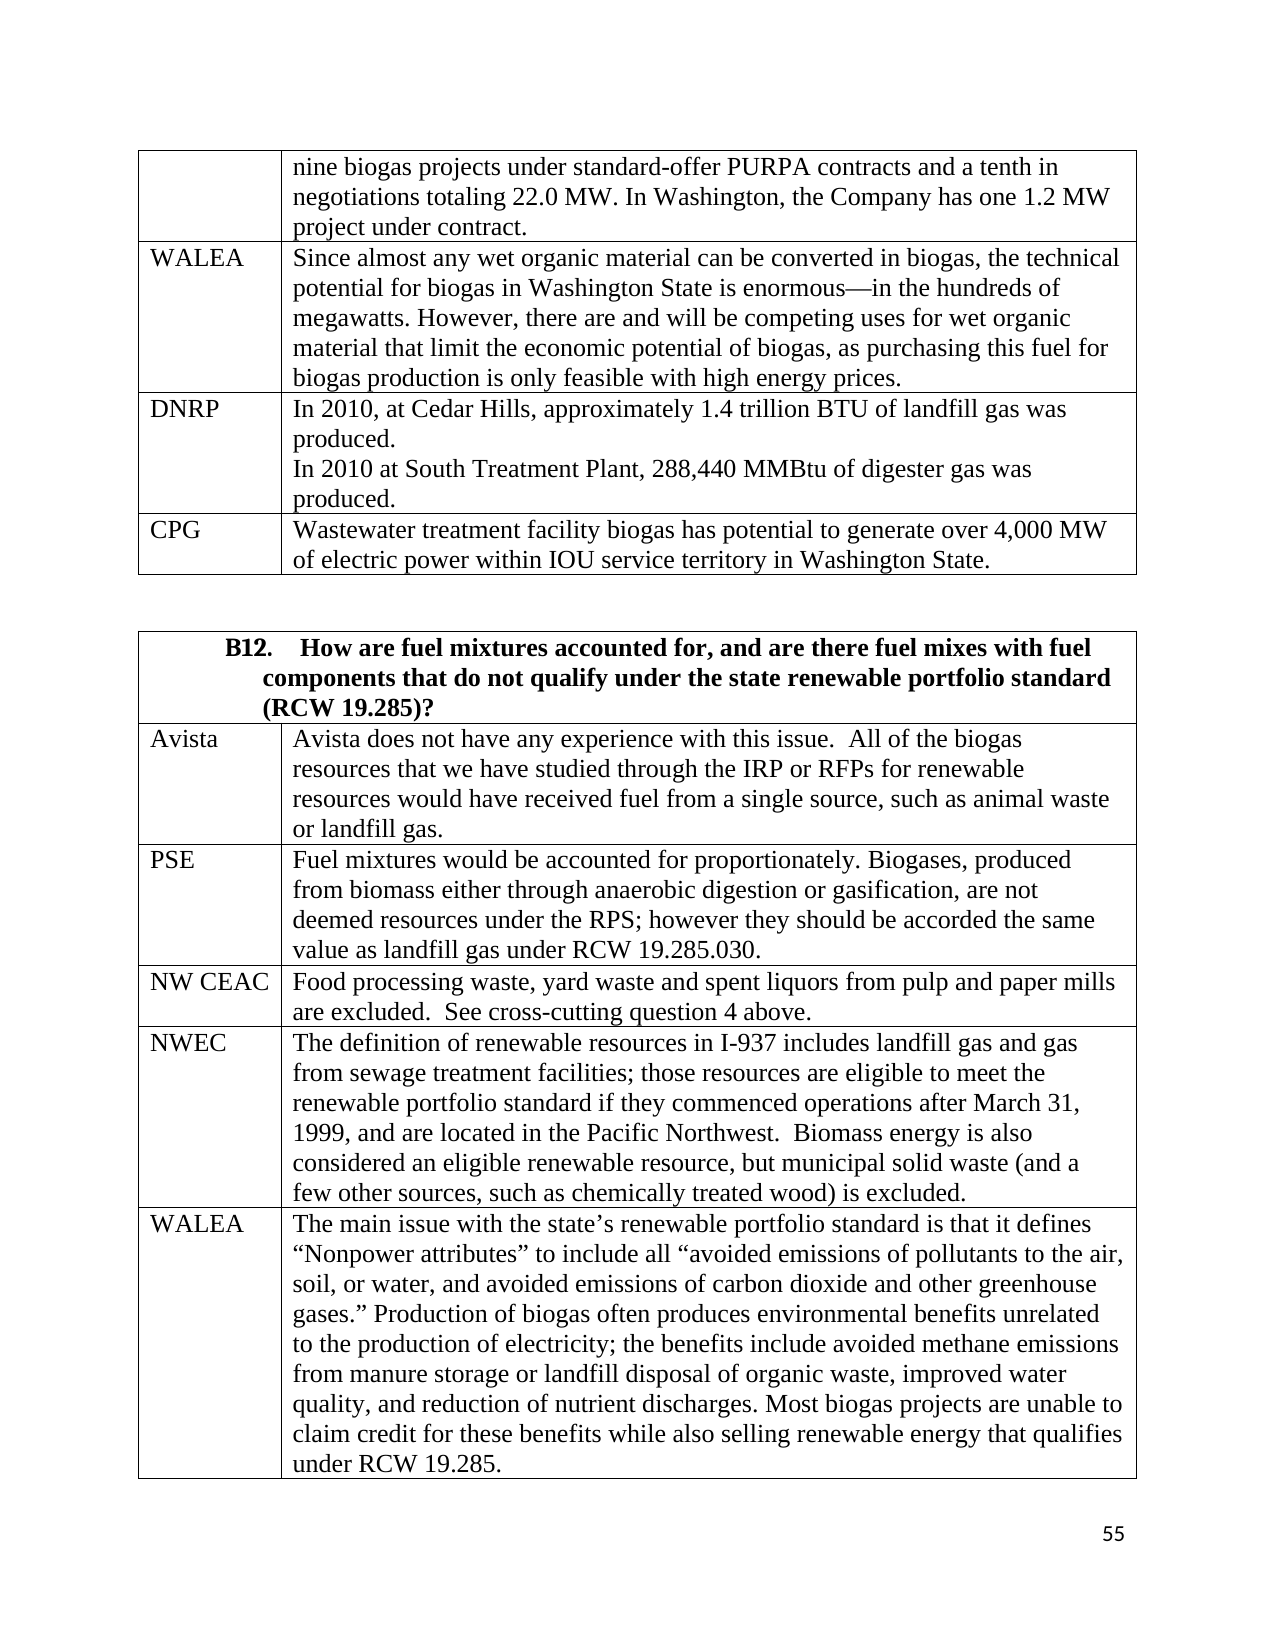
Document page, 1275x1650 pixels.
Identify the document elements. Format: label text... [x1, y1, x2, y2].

table_cell WALEA [139, 242, 281, 392]
table_cell NWEC [139, 1027, 281, 1207]
table_cell Avista [139, 724, 281, 843]
table_cell Wastewater treatment facility biogas has potential to generate over 4,000 MW of electric power within IOU service territory in Washington State. [282, 514, 1136, 574]
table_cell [139, 151, 281, 241]
table_cell WALEA [139, 1208, 281, 1478]
table_cell Food processing waste, yard waste and spent liquors from pulp and paper mills are excluded. See cross-cutting question 4 above. [282, 966, 1136, 1026]
table_header How are fuel mixtures accounted for, and are there fuel mixes with fuel components that do not qualify under the state renewable portfolio standard (RCW 19.285)? [139, 632, 1136, 722]
table_cell The main issue with the state’s renewable portfolio standard is that it defines “Nonpower attributes” to include all “avoided emissions of pollutants to the air, soil, or water, and avoided emissions of carbon dioxide and other greenhouse gases.” Production of biogas often produces environmental benefits unrelated to the production of electricity; the benefits include avoided methane emissions from manure storage or landfill disposal of organic waste, improved water quality, and reduction of nutrient discharges. Most biogas projects are unable to claim credit for these benefits while also selling renewable energy that qualifies under RCW 19.285. [282, 1208, 1136, 1478]
table_cell In 2010, at Cedar Hills, approximately 1.4 trillion BTU of landfill gas was produced. In 2010 at South Treatment Plant, 288,440 MMBtu of digester gas was produced. [282, 393, 1136, 513]
table_cell CPG [139, 514, 281, 574]
table_cell DNRP [139, 393, 281, 513]
table_cell Fuel mixtures would be accounted for proportionately. Biogases, produced from biomass either through anaerobic digestion or gasification, are not deemed resources under the RPS; however they should be accorded the same value as landfill gas under RCW 19.285.030. [282, 845, 1136, 964]
table_cell The definition of renewable resources in I-937 includes landfill gas and gas from sewage treatment facilities; those resources are eligible to meet the renewable portfolio standard if they commenced operations after March 31, 1999, and are located in the Pacific Northwest. Biomass energy is also considered an eligible renewable resource, but municipal solid waste (and a few other sources, such as chemically treated wood) is excluded. [282, 1027, 1136, 1207]
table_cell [282, 151, 1136, 241]
table_cell PSE [139, 845, 281, 964]
table_cell Avista does not have any experience with this issue. All of the biogas resources that we have studied through the IRP or RFPs for renewable resources would have received fuel from a single source, such as animal waste or landfill gas. [282, 724, 1136, 843]
table_cell NW CEAC [139, 966, 281, 1026]
table_cell Since almost any wet organic material can be converted in biogas, the technical potential for biogas in Washington State is enormous—in the hundreds of megawatts. However, there are and will be competing uses for wet organic material that limit the economic potential of biogas, as purchasing this fuel for biogas production is only feasible with high energy prices. [282, 242, 1136, 392]
